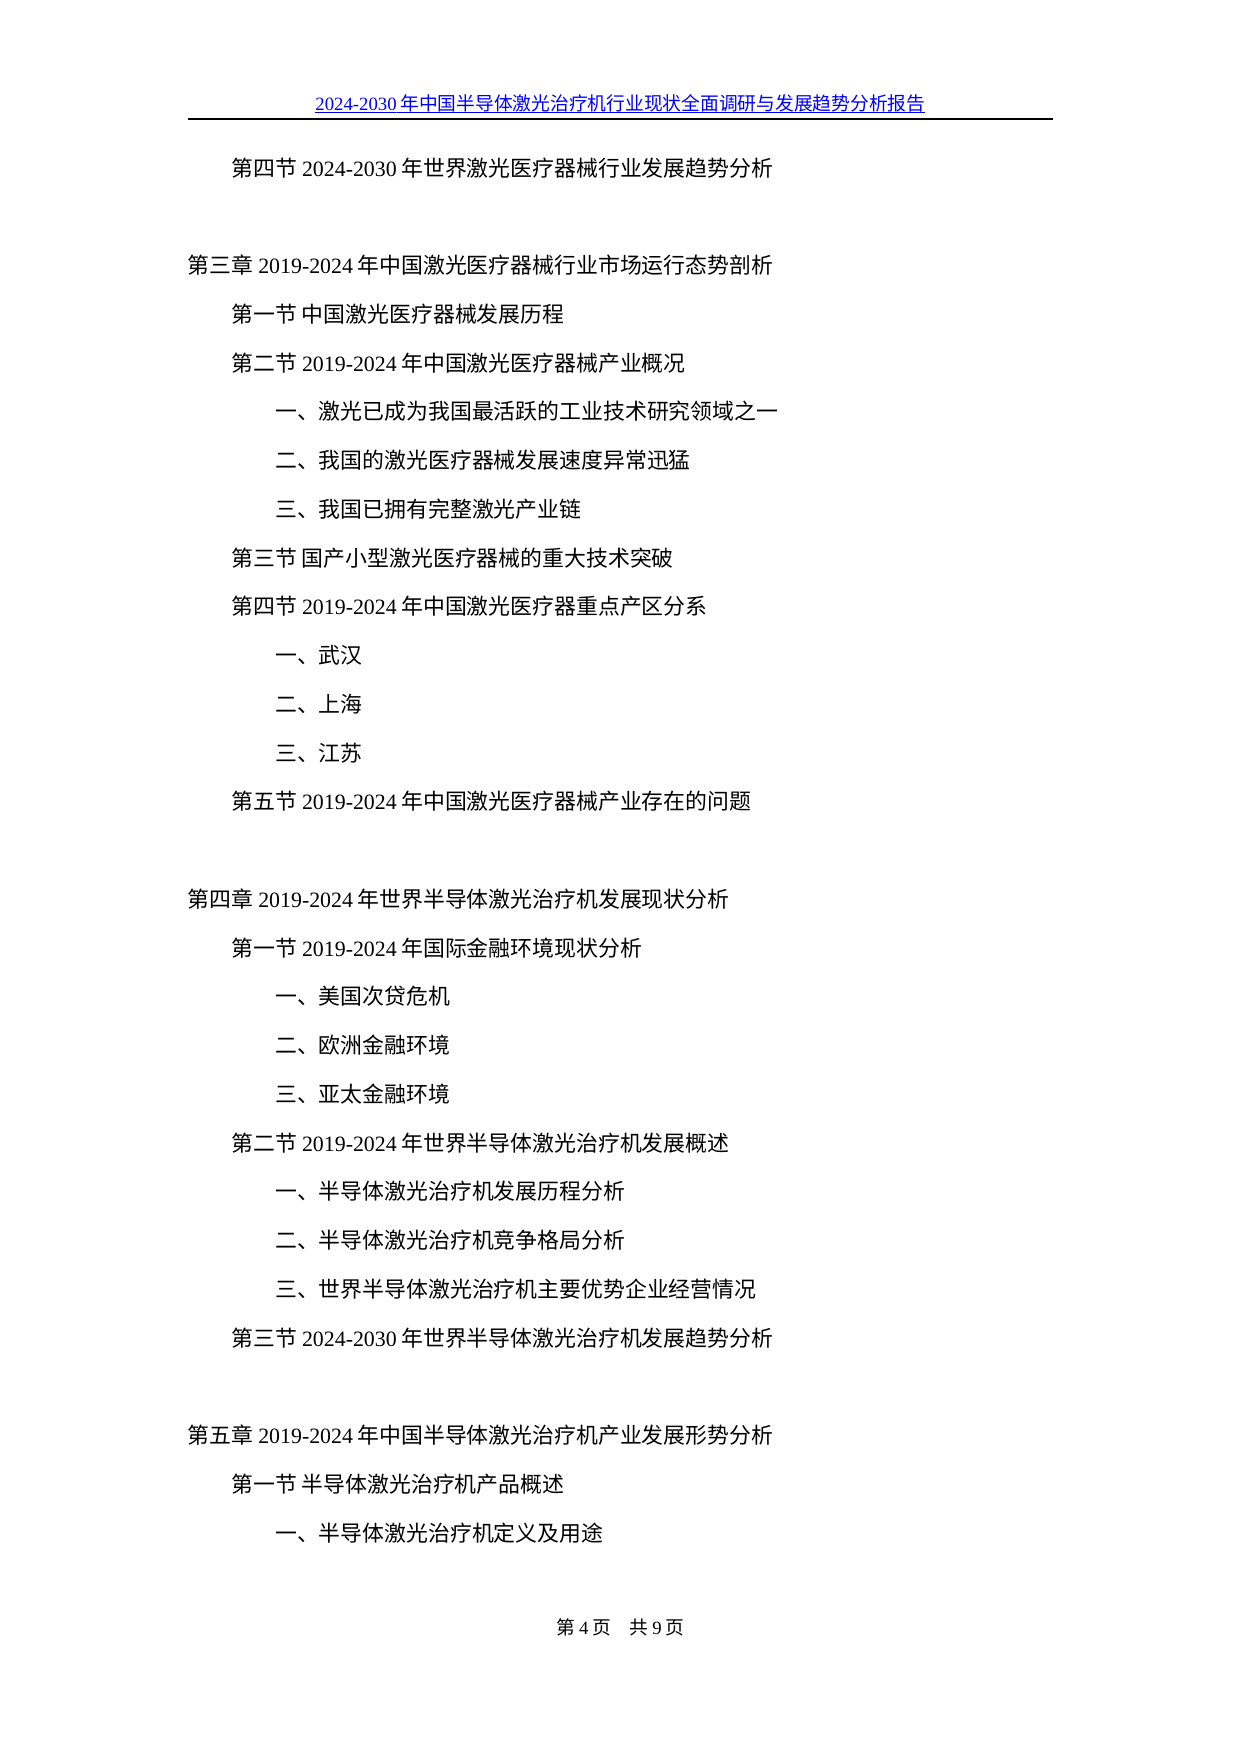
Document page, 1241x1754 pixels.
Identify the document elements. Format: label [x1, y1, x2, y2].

text [187, 150, 1053, 1548]
